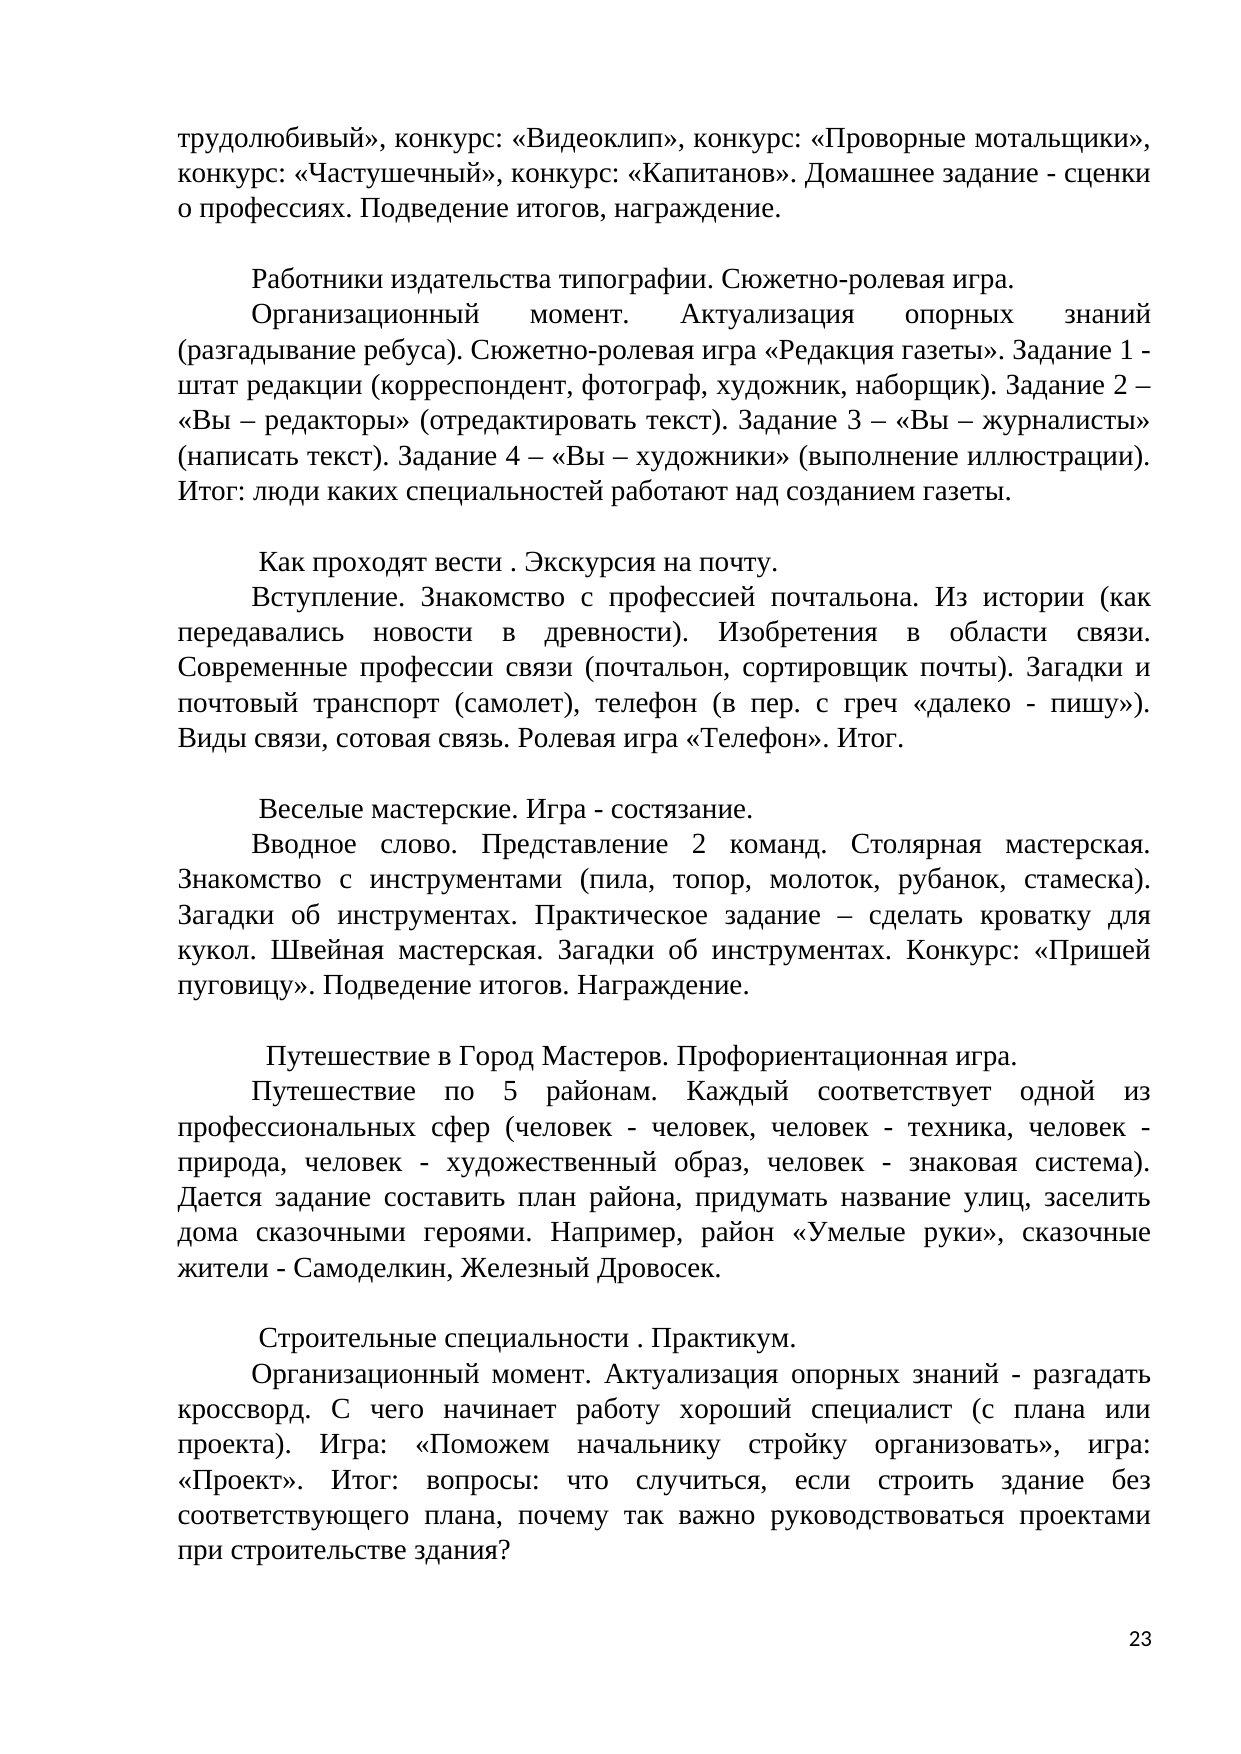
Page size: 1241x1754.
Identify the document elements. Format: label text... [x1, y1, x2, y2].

text Путешествие по 5 районам. Каждый соответствует одной из профессиональных сфер (человек - человек, человек - техника, человек -природа, человек - художественный образ, человек - знаковая система). Дается задание составить план района, придумать название улиц, заселить дома сказочными героями. Например, район «Умелые руки», сказочные жители - Самоделкин, Железный Дровосек. [177, 1072, 1152, 1283]
text Путешествие в Город Мастеров. Профориентационная игра. [177, 1036, 1152, 1072]
text Как проходят вести . Экскурсия на почту. [177, 542, 1152, 577]
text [177, 118, 1152, 224]
text Работники издательства типографии. Сюжетно-ролевая игра. [177, 259, 1152, 295]
text Вводное слово. Представление 2 команд. Столярная мастерская. Знакомство с инструментами (пила, топор, молоток, рубанок, стамеска). Загадки об инструментах. Практическое задание – сделать кроватку для кукол. Швейная мастерская. Загадки об инструментах. Конкурс: «Пришей пуговицу». Подведение итогов. Награждение. [177, 824, 1152, 1001]
text Вступление. Знакомство с профессией почтальона. Из истории (как передавались новости в древности). Изобретения в области связи. Современные профессии связи (почтальон, сортировщик почты). Загадки и почтовый транспорт (самолет), телефон (в пер. с греч «далеко - пишу»). Виды связи, сотовая связь. Ролевая игра «Телефон». Итог. [177, 577, 1152, 754]
text Организационный момент. Актуализация опорных знаний - разгадать кроссворд. С чего начинает работу хороший специалист (с плана или проекта). Игра: «Поможем начальнику стройку организовать», игра: «Проект». Итог: вопросы: что случиться, если строить здание без соответствующего плана, почему так важно руководствоваться проектами при строительстве здания? [177, 1354, 1152, 1566]
text Строительные специальности . Практикум. [177, 1319, 1152, 1354]
text Организационный момент. Актуализация опорных знаний (разгадывание ребуса). Сюжетно-ролевая игра «Редакция газеты». Задание 1 -штат редакции (корреспондент, фотограф, художник, наборщик). Задание 2 – «Вы – редакторы» (отредактировать текст). Задание 3 – «Вы – журналисты» (написать текст). Задание 4 – «Вы – художники» (выполнение иллюстрации). Итог: люди каких специальностей работают над созданием газеты. [177, 295, 1152, 507]
text Веселые мастерские. Игра - состязание. [177, 789, 1152, 824]
